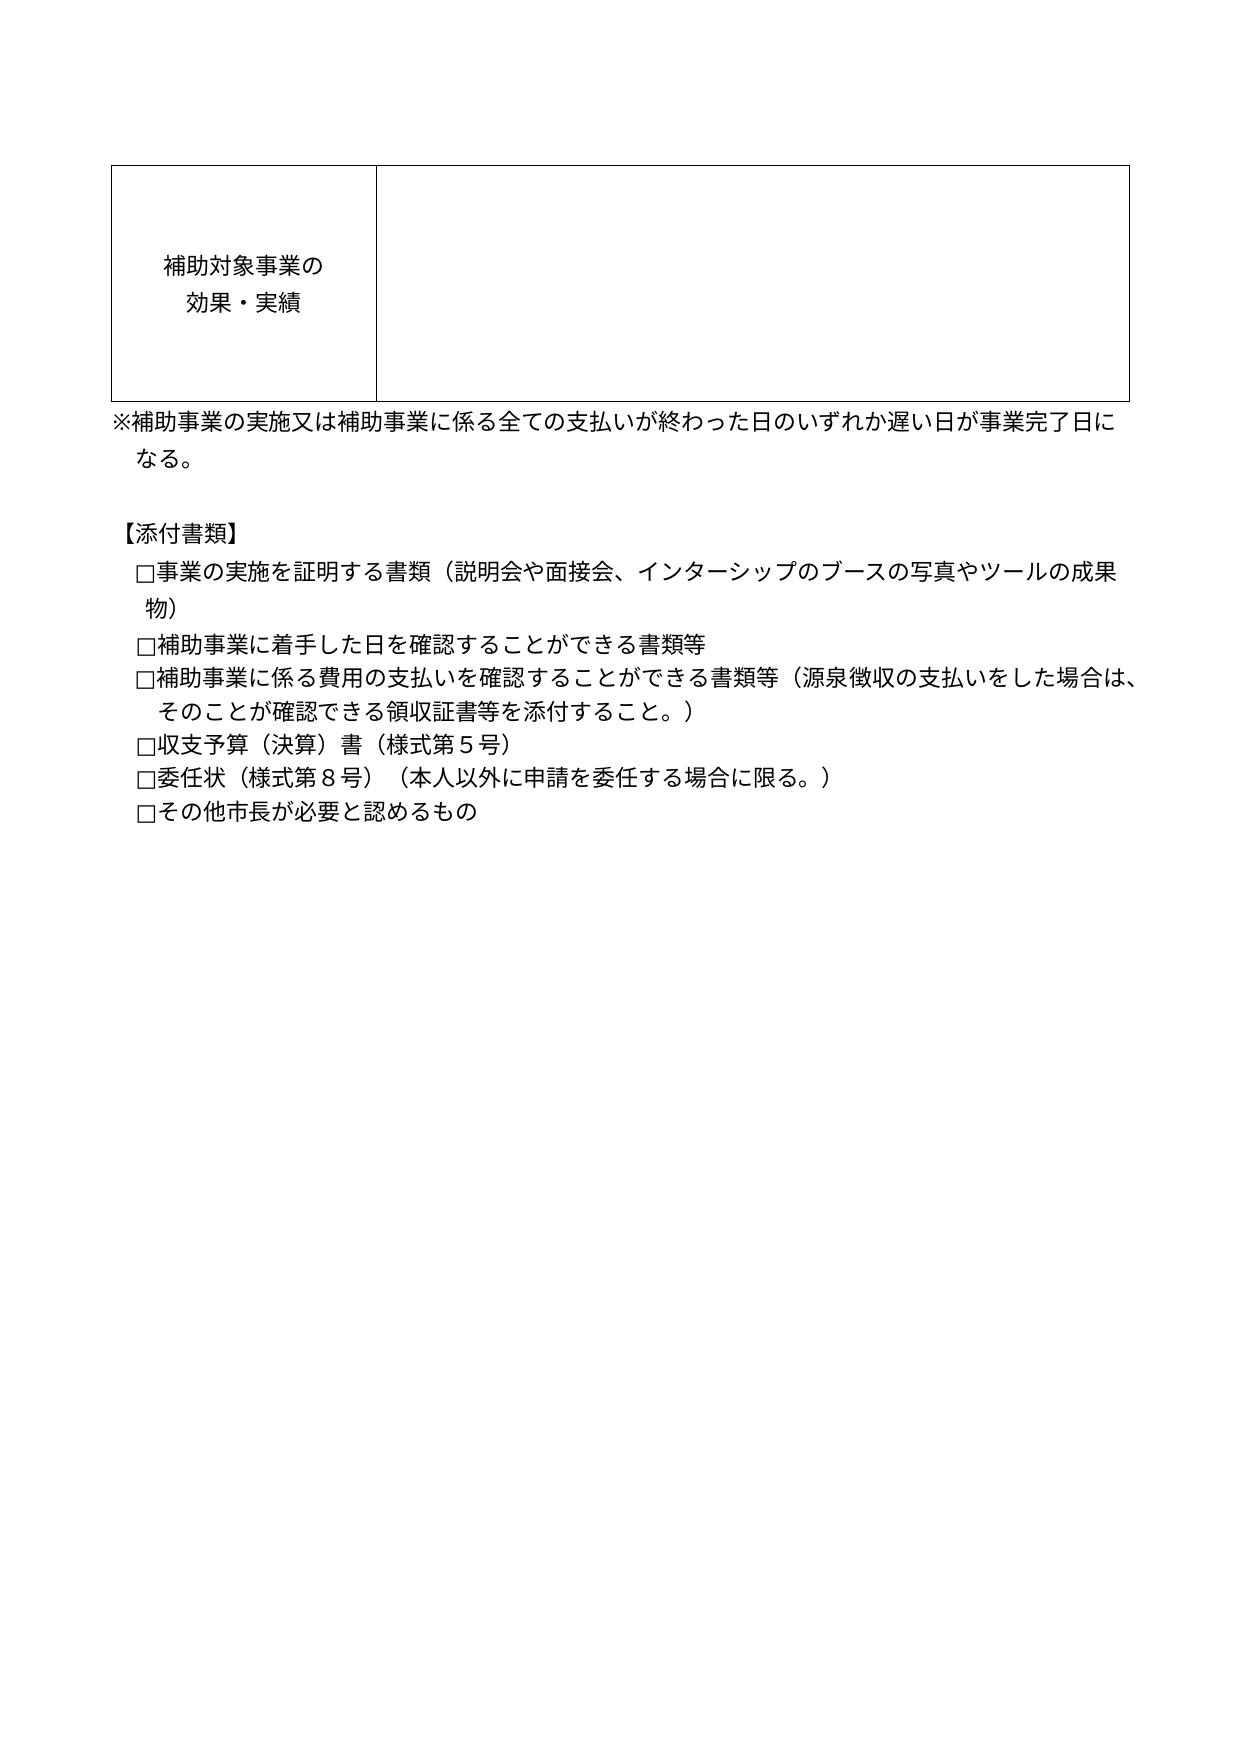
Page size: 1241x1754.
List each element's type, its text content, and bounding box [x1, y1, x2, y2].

text □補助事業に着手した日を確認することができる書類等 [112, 627, 1150, 660]
text □事業の実施を証明する書類（説明会や面接会、インターシップのブースの写真やツールの成果 [134, 552, 1128, 589]
table_cell 補助対象事業の 効果・実績 [112, 166, 376, 401]
text □収支予算（決算）書（様式第５号） [112, 727, 1150, 760]
text 物） [145, 589, 1128, 627]
text □その他市長が必要と認めるもの [112, 793, 1150, 827]
text □補助事業に係る費用の支払いを確認することができる書類等（源泉徴収の支払いをした場合は、そのことが確認できる領収証書等を添付すること。） [134, 660, 1150, 727]
table_cell [377, 166, 1129, 401]
text ※補助事業の実施又は補助事業に係る全ての支払いが終わった日のいずれか遅い日が事業完了日になる。 [112, 402, 1128, 477]
text □委任状（様式第８号）（本人以外に申請を委任する場合に限る。） [112, 760, 1150, 793]
text 【添付書類】 [112, 514, 1128, 552]
